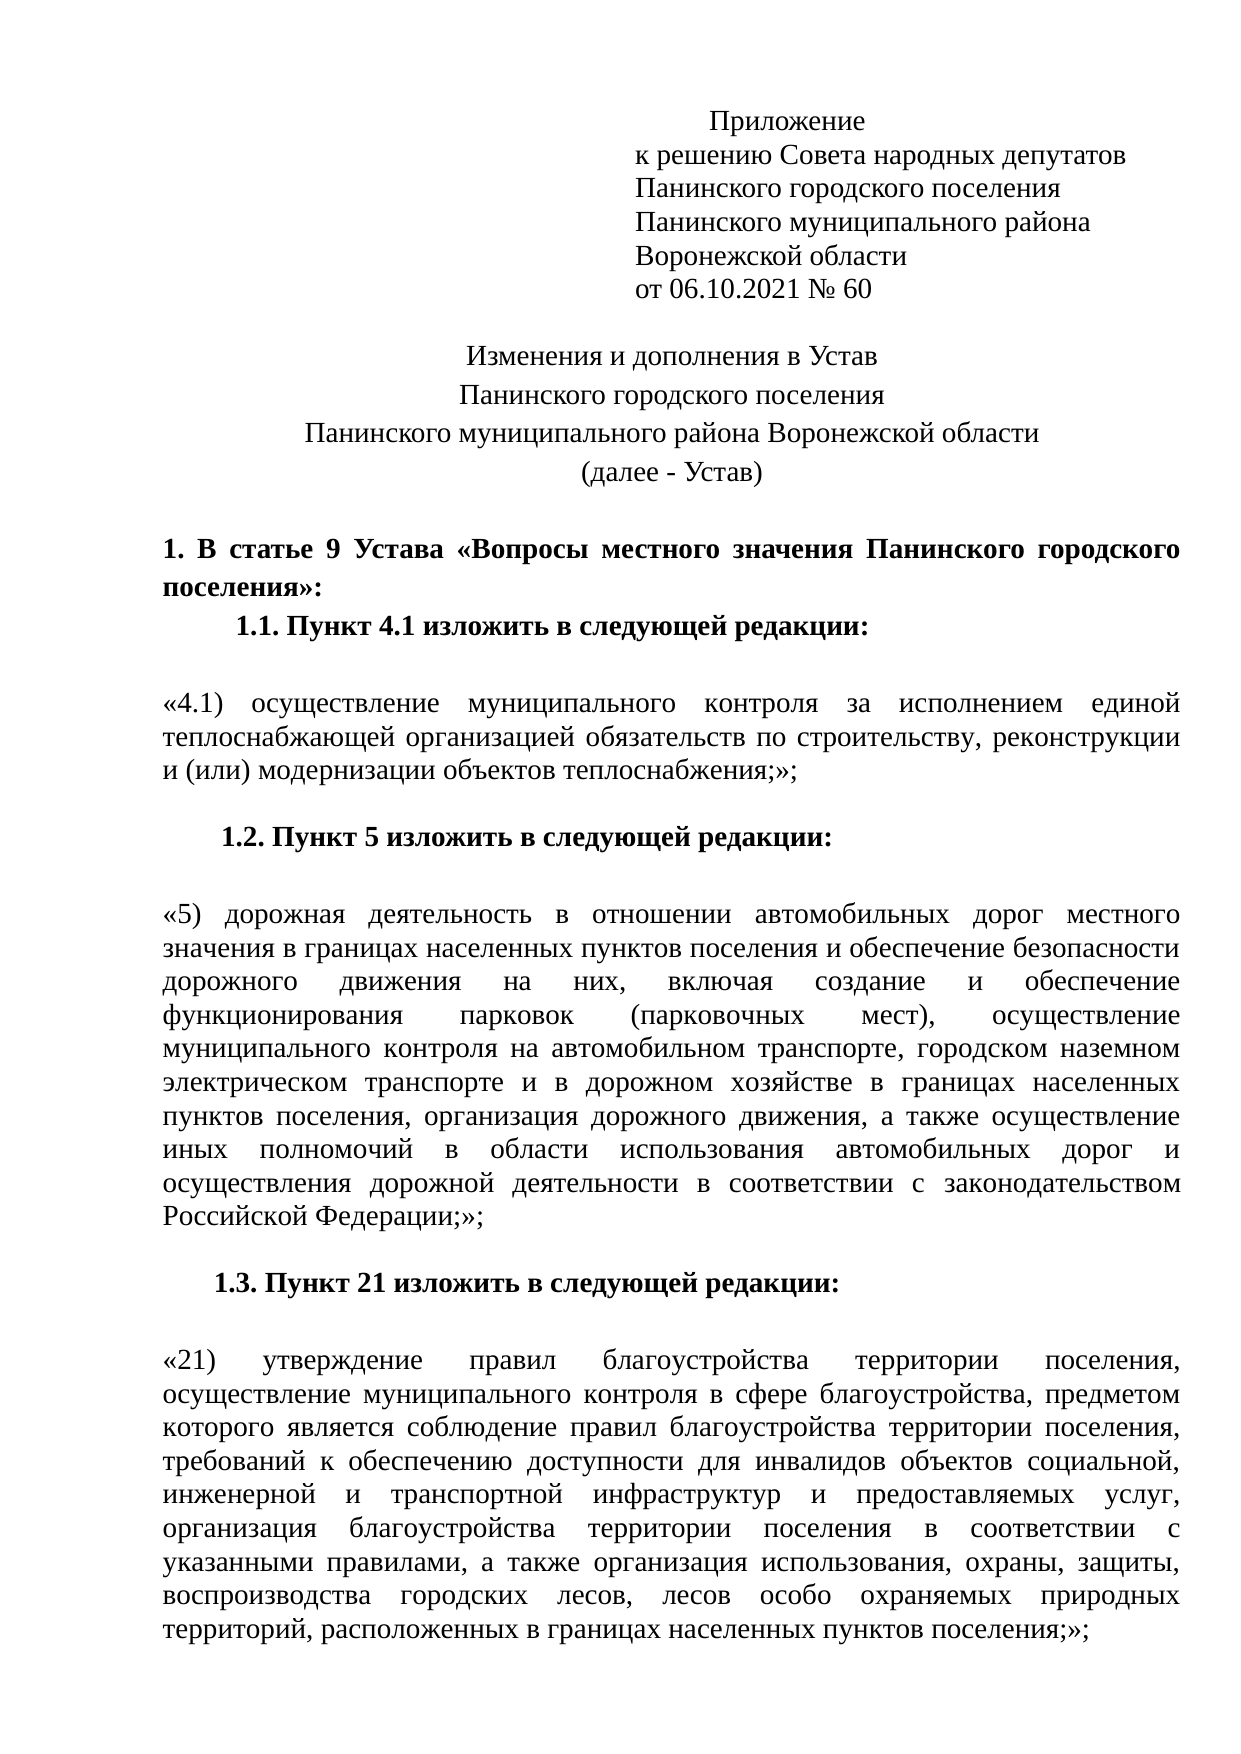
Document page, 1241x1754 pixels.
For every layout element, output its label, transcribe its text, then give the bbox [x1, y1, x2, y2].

text «21) утверждение правил благоустройства территории поселения, осуществление муниципального контроля в сфере благоустройства, предметом которого является соблюдение правил благоустройства территории поселения, требований к обеспечению доступности для инвалидов объектов социальной, инженерной и транспортной инфраструктур и предоставляемых услуг, организация благоустройства территории поселения в соответствии с указанными правилами, а также организация использования, охраны, защиты, воспроизводства городских лесов, лесов особо охраняемых природных территорий, расположенных в границах населенных пунктов поселения;»; [162, 1342, 1181, 1644]
text Панинского городского поселения [162, 377, 1181, 410]
text Панинского муниципального района Воронежской области [162, 415, 1181, 449]
text 1. В статье 9 Устава «Вопросы местного значения Панинского городского поселения»: [162, 531, 1181, 603]
text Панинского городского поселения Панинского муниципального района [635, 171, 1181, 238]
text к решению Совета народных депутатов [635, 137, 1181, 171]
text «4.1) осуществление муниципального контроля за исполнением единой теплоснабжающей организацией обязательств по строительству, реконструкции и (или) модернизации объектов теплоснабжения;»; [162, 685, 1181, 786]
text Приложение [635, 103, 1181, 137]
text 1.3. Пункт 21 изложить в следующей редакции: [162, 1265, 1181, 1299]
text (далее - Устав) [162, 454, 1181, 487]
text Изменения и дополнения в Устав [162, 338, 1181, 372]
text 1.1. Пункт 4.1 изложить в следующей редакции: [162, 608, 1181, 642]
text «5) дорожная деятельность в отношении автомобильных дорог местного значения в границах населенных пунктов поселения и обеспечение безопасности дорожного движения на них, включая создание и обеспечение функционирования парковок (парковочных мест), осуществление муниципального контроля на автомобильном транспорте, городском наземном электрическом транспорте и в дорожном хозяйстве в границах населенных пунктов поселения, организация дорожного движения, а также осуществление иных полномочий в области использования автомобильных дорог и осуществления дорожной деятельности в соответствии с законодательством Российской Федерации;»; [162, 896, 1181, 1232]
text от 06.10.2021 № 60 [635, 271, 1181, 305]
text 1.2. Пункт 5 изложить в следующей редакции: [162, 819, 1181, 853]
text Воронежской области [635, 238, 1181, 271]
